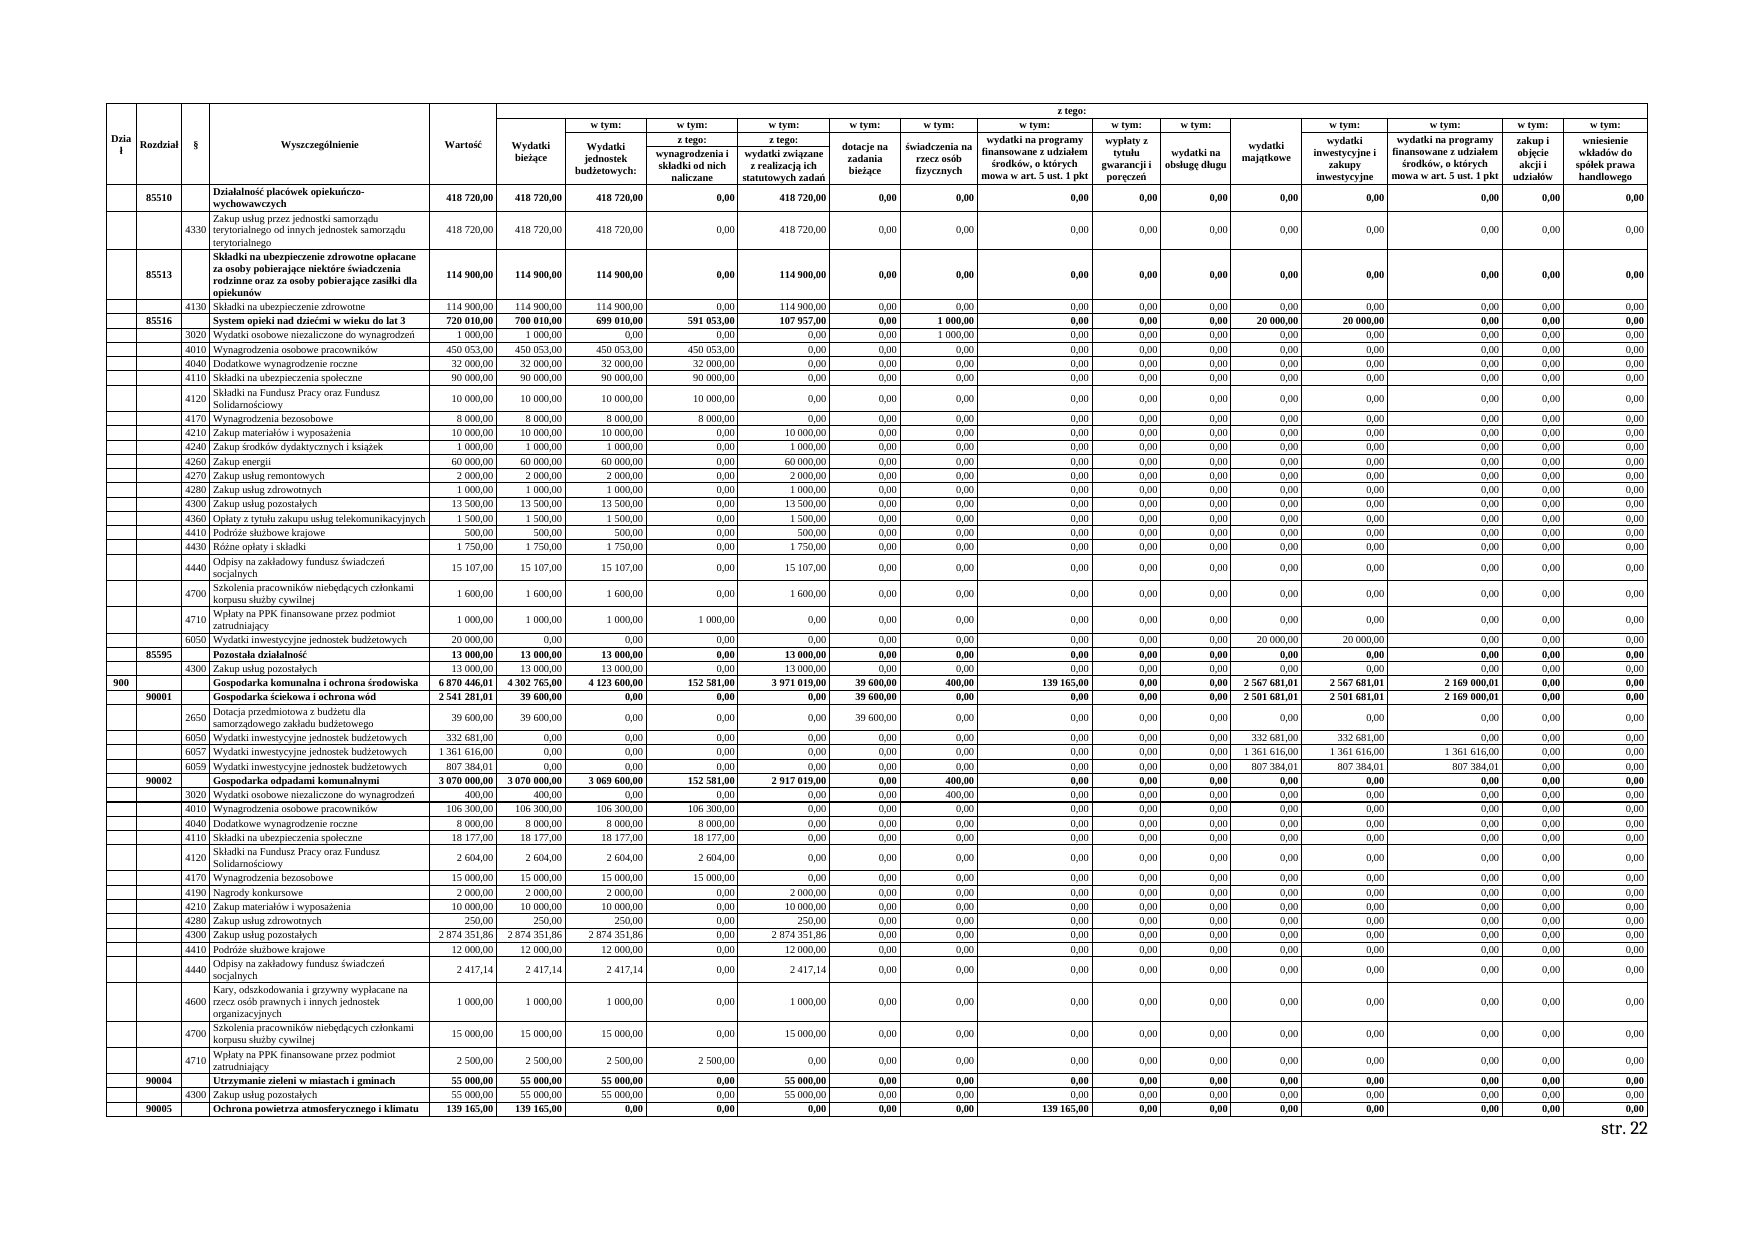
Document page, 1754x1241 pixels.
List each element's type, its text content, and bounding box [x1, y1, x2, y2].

table_cell wynagrodzenia i składki od nich naliczane [647, 147, 737, 184]
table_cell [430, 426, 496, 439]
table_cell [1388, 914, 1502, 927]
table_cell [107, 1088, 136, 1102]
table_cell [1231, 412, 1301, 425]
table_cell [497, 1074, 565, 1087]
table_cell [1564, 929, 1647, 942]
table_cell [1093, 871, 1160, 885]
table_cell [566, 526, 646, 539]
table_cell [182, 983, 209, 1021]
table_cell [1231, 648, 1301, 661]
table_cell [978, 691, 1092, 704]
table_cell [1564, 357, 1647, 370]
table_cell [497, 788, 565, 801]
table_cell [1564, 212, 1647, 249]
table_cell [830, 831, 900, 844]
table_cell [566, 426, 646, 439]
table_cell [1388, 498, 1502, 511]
table_header z tego: [497, 104, 1647, 118]
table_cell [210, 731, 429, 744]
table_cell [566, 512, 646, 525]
table_cell w tym: [1161, 119, 1230, 132]
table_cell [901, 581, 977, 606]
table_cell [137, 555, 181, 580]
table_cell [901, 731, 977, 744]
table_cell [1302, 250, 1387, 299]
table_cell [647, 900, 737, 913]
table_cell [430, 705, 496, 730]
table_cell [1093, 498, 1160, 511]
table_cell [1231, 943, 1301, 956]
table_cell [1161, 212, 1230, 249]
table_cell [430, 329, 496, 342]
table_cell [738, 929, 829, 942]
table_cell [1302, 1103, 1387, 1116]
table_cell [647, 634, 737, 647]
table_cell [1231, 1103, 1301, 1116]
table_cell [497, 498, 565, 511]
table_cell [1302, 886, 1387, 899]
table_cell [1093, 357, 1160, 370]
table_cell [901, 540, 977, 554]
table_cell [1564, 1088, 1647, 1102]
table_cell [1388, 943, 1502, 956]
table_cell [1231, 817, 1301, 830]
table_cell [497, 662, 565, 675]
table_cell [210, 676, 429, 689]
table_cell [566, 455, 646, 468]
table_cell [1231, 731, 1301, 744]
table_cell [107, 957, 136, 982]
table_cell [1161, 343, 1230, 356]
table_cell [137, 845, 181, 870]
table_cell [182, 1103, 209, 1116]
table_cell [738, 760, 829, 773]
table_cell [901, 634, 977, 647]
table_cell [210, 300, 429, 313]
table_cell wydatki na obsługę długu [1161, 133, 1230, 184]
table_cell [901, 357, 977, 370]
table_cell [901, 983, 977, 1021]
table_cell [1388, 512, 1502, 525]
table_cell z tego: [647, 133, 737, 146]
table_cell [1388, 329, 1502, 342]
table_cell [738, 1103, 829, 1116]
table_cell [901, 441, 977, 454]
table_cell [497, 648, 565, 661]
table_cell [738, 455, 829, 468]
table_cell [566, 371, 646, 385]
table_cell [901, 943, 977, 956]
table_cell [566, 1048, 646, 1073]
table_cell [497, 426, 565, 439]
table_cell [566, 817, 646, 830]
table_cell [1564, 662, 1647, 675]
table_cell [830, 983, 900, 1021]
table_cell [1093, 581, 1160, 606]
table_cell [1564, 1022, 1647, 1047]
table_cell w tym: [1503, 119, 1563, 132]
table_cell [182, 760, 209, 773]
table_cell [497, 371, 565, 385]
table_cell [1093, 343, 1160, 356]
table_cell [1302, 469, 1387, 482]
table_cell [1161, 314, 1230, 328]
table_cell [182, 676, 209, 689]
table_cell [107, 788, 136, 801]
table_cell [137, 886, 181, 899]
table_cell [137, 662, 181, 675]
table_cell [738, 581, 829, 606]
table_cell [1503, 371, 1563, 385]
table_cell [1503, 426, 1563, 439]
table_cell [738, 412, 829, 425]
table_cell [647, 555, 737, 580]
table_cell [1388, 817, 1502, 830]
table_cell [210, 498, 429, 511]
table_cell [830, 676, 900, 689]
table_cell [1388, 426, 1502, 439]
table_cell wniesienie wkładów do spółek prawa handlowego [1564, 133, 1647, 184]
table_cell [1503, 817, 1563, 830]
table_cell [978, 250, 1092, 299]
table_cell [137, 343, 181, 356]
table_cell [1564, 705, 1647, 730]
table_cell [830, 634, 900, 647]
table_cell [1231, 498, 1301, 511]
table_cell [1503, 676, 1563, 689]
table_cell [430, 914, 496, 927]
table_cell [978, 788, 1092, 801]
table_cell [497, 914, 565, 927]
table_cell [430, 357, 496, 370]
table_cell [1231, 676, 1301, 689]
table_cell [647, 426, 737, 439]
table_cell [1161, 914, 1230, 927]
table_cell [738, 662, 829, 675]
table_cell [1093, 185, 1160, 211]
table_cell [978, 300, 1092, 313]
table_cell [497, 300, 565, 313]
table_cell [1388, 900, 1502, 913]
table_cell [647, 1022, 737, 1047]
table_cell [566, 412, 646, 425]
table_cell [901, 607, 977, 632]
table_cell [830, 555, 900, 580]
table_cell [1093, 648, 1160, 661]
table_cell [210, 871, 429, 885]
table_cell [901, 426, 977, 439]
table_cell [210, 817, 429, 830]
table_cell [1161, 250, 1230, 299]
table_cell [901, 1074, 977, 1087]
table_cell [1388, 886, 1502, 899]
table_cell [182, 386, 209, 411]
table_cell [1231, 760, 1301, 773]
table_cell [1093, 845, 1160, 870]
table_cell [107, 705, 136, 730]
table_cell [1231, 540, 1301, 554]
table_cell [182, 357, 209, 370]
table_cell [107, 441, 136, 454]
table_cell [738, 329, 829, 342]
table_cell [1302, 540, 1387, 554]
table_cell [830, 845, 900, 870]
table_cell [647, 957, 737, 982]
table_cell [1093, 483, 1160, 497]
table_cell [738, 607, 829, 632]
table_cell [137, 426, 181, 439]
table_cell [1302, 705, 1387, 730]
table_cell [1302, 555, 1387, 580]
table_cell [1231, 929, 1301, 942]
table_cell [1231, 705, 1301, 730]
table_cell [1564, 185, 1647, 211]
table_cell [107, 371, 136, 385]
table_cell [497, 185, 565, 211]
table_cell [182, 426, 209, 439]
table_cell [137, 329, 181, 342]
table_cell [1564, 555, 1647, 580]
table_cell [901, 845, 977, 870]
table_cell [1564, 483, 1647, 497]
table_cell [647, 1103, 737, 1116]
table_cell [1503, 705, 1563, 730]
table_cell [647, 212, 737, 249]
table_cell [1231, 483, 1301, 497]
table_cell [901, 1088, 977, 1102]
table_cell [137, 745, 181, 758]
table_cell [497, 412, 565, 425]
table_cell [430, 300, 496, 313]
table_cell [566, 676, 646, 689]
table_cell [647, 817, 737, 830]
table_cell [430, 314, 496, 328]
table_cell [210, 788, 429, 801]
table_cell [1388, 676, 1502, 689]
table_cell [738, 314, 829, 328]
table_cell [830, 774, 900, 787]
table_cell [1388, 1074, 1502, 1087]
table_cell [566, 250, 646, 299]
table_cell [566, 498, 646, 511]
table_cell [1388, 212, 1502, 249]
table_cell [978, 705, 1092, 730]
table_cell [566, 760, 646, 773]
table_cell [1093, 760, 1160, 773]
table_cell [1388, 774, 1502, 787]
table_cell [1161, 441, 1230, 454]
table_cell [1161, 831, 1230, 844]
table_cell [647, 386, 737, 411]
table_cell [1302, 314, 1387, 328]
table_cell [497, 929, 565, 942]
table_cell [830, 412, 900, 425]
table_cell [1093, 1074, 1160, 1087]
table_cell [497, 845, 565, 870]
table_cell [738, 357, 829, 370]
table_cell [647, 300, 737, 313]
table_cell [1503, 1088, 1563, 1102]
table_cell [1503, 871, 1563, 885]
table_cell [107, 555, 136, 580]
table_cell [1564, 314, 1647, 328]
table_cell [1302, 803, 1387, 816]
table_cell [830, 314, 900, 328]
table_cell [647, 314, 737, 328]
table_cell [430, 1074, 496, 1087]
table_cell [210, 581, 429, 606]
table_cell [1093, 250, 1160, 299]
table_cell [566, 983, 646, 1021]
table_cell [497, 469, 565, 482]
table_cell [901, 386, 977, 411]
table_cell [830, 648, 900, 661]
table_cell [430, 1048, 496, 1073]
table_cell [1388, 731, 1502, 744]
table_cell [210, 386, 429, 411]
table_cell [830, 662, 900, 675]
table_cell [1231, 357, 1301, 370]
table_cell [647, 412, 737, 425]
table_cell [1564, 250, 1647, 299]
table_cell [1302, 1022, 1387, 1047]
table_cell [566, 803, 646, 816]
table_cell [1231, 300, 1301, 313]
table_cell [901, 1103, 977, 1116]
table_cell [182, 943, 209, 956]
table_header Dział [107, 104, 136, 184]
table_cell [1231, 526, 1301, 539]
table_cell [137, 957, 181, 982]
table_cell w tym: [647, 119, 737, 132]
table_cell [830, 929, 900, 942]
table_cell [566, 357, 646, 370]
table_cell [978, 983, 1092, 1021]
table_cell w tym: [1564, 119, 1647, 132]
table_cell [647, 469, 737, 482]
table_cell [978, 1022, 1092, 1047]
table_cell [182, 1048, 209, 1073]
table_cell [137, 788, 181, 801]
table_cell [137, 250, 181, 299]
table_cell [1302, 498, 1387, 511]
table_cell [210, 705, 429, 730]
table_cell w tym: [1302, 119, 1387, 132]
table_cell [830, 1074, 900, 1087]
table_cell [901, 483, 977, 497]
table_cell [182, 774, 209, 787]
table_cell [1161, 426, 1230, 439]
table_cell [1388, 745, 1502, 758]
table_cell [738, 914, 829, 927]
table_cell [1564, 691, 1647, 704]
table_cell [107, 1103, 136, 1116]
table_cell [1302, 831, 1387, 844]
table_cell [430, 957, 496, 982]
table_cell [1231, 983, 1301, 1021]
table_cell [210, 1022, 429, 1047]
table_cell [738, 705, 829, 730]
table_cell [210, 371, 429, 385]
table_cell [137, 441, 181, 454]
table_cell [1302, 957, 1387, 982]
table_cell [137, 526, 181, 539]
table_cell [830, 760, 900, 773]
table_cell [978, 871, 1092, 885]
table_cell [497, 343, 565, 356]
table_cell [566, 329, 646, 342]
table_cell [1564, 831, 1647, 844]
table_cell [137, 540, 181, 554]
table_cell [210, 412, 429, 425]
table_header Wartość [430, 104, 496, 184]
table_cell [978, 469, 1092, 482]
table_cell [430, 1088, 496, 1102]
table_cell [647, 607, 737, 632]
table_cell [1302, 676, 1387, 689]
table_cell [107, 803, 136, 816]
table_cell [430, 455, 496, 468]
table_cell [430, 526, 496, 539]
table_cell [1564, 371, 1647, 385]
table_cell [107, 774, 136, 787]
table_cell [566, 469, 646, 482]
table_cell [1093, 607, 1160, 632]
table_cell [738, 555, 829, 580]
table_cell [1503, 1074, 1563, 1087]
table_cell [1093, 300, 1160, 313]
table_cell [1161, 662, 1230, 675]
table_cell zakup i objęcie akcji i udziałów [1503, 133, 1563, 184]
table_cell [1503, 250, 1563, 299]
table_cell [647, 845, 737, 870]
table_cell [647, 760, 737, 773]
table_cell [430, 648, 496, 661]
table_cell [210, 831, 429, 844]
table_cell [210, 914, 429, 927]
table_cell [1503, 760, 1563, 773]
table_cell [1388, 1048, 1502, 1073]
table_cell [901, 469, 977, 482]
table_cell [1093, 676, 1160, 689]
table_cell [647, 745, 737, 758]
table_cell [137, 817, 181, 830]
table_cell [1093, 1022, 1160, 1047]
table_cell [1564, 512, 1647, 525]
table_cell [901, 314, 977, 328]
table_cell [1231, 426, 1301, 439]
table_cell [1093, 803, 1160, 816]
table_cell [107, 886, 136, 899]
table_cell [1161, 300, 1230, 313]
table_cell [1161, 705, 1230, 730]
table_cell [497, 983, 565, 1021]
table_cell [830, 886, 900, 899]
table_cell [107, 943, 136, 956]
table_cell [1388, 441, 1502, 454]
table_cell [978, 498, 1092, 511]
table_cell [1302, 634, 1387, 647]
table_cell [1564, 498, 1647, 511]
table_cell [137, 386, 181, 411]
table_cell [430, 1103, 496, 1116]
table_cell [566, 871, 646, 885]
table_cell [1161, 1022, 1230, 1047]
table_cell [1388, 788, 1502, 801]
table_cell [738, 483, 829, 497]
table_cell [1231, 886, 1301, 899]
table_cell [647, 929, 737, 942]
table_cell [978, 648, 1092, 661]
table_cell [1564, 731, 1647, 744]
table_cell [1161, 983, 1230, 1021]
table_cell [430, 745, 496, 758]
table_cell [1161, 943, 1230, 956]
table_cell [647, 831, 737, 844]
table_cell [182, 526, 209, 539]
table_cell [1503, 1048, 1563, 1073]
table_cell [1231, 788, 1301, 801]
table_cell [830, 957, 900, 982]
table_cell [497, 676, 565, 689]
table_cell Wydatki jednostek budżetowych: [566, 133, 646, 184]
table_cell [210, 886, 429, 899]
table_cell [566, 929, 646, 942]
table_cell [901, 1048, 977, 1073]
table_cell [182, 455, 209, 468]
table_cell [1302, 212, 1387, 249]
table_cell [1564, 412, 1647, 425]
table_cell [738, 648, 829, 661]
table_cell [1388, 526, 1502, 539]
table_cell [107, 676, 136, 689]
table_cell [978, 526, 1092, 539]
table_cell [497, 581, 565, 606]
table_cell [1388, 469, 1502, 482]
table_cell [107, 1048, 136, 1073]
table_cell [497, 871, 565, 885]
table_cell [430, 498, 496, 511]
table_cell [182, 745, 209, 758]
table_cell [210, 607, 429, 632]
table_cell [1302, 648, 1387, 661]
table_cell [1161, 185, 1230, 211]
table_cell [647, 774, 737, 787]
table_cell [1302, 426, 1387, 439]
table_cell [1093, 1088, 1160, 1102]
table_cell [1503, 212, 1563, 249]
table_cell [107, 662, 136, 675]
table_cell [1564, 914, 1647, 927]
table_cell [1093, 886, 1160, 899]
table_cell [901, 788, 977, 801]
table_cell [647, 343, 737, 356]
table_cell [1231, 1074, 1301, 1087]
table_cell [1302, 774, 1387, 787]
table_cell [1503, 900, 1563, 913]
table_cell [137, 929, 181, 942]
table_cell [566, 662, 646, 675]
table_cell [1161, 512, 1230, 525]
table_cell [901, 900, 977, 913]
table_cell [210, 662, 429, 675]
table_cell Wydatki bieżące [497, 119, 565, 184]
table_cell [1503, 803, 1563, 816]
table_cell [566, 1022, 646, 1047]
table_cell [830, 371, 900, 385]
table_cell z tego: [738, 133, 829, 146]
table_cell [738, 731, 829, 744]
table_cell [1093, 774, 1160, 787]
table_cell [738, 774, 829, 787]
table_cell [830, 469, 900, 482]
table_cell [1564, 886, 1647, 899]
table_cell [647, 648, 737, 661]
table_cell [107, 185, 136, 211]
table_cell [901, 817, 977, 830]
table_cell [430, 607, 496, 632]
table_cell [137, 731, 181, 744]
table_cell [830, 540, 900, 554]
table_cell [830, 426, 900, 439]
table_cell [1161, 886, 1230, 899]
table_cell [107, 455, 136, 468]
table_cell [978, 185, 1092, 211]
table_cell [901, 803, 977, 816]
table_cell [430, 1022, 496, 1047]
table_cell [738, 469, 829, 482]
table_cell wydatki inwestycyjne i zakupy inwestycyjne [1302, 133, 1387, 184]
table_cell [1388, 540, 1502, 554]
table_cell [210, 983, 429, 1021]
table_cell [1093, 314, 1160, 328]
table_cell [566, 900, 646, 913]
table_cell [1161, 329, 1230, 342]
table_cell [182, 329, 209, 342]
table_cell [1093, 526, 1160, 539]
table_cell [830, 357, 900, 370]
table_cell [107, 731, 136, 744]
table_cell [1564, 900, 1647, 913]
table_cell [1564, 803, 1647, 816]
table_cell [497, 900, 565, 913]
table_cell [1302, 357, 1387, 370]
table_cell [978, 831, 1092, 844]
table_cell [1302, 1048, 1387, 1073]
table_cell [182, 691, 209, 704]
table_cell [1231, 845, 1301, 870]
table_cell w tym: [738, 119, 829, 132]
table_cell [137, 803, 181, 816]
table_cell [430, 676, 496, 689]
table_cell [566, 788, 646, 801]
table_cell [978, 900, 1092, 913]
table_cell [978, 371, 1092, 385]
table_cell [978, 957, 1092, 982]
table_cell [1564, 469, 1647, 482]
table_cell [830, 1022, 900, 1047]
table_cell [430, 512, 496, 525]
table_cell w tym: [830, 119, 900, 132]
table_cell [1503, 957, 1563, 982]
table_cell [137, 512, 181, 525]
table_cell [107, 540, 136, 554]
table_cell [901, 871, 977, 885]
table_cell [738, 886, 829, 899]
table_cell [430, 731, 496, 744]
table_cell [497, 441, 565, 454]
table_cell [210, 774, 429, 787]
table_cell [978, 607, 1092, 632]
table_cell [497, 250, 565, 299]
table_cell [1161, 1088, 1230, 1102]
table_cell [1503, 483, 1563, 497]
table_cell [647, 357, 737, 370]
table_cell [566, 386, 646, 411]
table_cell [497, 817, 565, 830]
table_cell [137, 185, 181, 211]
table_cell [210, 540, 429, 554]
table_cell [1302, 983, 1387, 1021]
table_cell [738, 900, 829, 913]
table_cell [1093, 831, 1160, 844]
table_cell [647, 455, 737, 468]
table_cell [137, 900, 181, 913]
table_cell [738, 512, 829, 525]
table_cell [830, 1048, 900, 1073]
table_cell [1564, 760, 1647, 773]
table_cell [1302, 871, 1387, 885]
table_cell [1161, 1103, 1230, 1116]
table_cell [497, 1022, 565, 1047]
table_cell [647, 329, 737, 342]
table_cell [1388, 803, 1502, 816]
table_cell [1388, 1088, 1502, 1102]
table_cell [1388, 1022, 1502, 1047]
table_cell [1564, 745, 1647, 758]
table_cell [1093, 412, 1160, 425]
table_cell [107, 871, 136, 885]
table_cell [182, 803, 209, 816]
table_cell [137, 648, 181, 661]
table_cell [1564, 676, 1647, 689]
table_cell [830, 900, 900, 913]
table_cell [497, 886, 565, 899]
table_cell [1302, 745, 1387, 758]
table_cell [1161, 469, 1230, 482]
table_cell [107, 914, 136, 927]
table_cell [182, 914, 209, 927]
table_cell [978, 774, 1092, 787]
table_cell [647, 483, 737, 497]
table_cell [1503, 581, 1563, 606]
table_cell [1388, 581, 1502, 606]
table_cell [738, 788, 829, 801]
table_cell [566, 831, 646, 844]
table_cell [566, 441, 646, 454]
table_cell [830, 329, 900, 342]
table_cell wypłaty z tytułu gwarancji i poręczeń [1093, 133, 1160, 184]
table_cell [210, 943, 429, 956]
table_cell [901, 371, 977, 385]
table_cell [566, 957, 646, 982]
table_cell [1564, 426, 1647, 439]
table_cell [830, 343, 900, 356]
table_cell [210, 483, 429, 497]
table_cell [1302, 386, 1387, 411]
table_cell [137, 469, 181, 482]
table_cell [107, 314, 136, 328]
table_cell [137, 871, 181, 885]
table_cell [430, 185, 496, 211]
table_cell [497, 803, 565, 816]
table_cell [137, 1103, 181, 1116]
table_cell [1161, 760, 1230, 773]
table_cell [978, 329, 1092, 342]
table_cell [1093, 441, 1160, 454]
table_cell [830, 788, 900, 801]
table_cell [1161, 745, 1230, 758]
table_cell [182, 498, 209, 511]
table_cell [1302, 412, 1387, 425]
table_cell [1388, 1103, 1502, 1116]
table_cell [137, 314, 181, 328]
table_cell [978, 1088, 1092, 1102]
table_header Rozdział [137, 104, 181, 184]
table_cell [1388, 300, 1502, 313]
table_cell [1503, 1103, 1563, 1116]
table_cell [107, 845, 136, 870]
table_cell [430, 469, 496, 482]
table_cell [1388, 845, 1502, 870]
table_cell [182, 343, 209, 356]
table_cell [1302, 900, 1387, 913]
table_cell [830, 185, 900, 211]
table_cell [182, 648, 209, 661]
table_cell wydatki majątkowe [1231, 119, 1301, 184]
table_cell wydatki na programy finansowane z udziałem środków, o których mowa w art. 5 ust. 1 pkt 2, 3 [1388, 133, 1502, 184]
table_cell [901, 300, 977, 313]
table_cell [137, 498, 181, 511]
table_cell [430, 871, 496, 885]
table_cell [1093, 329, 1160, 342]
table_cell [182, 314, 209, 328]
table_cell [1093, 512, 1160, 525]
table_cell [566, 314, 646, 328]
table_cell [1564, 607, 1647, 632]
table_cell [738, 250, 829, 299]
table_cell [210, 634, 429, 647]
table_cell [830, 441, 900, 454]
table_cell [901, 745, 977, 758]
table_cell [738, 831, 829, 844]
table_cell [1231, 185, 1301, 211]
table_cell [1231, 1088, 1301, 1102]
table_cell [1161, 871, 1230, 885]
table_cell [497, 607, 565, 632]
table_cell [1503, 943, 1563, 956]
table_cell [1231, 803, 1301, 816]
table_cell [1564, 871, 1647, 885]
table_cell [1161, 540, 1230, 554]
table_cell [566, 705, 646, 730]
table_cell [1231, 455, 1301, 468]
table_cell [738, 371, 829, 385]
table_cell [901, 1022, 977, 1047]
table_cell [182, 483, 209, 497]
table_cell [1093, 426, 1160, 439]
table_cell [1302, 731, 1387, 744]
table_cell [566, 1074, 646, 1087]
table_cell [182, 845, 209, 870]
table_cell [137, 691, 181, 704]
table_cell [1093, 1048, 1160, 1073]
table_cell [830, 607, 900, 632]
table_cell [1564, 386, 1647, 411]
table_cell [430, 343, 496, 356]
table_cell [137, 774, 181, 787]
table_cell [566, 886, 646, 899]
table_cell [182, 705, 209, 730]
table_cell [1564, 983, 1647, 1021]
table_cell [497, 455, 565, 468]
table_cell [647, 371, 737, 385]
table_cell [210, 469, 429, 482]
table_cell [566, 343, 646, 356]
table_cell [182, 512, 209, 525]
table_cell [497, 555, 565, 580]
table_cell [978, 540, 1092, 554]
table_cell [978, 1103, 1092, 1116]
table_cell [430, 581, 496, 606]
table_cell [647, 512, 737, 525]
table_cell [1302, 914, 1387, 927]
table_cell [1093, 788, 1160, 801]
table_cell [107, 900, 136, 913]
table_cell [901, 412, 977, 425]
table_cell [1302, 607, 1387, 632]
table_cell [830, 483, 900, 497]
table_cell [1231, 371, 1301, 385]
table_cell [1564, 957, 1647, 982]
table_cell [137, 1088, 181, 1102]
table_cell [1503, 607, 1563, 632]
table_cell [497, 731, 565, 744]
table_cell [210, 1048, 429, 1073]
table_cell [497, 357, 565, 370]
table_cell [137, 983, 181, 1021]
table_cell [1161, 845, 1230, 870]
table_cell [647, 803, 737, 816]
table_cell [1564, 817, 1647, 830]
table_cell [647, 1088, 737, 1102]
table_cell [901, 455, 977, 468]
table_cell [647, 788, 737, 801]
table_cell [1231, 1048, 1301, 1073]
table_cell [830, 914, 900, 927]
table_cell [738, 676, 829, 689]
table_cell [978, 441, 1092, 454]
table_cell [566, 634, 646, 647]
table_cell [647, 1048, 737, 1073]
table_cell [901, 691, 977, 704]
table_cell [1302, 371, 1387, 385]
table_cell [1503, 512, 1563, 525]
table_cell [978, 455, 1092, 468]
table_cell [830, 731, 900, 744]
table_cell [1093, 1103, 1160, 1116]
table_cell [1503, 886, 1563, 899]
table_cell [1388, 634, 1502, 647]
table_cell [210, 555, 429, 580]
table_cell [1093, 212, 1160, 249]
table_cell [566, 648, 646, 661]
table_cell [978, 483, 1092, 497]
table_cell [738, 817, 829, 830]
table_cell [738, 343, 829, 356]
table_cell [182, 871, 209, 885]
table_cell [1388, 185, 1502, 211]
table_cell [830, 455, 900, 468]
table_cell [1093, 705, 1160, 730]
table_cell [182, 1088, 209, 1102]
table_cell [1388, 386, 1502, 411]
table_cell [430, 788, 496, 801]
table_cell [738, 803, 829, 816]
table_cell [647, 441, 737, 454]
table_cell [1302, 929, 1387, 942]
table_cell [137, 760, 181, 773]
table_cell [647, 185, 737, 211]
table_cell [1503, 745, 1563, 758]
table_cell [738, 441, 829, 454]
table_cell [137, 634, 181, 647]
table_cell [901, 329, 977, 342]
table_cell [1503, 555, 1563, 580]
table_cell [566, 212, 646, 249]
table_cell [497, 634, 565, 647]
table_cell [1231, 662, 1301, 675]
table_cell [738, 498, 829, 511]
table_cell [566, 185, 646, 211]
table_header § [182, 104, 209, 184]
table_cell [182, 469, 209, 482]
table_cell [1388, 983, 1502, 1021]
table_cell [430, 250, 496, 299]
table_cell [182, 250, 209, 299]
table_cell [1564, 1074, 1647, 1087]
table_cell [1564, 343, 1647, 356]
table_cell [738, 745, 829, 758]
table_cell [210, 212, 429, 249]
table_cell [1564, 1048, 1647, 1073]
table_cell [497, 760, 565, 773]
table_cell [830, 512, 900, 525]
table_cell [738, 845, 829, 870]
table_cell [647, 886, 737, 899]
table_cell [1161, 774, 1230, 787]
table_cell wydatki na programy finansowane z udziałem środków, o których mowa w art. 5 ust. 1 pkt 2, 3 [978, 133, 1092, 184]
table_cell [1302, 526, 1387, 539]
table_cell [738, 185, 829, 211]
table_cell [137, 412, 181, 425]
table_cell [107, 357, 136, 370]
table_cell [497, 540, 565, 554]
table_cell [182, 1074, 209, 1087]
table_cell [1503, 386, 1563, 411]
table_cell świadczenia na rzecz osób fizycznych [901, 133, 977, 184]
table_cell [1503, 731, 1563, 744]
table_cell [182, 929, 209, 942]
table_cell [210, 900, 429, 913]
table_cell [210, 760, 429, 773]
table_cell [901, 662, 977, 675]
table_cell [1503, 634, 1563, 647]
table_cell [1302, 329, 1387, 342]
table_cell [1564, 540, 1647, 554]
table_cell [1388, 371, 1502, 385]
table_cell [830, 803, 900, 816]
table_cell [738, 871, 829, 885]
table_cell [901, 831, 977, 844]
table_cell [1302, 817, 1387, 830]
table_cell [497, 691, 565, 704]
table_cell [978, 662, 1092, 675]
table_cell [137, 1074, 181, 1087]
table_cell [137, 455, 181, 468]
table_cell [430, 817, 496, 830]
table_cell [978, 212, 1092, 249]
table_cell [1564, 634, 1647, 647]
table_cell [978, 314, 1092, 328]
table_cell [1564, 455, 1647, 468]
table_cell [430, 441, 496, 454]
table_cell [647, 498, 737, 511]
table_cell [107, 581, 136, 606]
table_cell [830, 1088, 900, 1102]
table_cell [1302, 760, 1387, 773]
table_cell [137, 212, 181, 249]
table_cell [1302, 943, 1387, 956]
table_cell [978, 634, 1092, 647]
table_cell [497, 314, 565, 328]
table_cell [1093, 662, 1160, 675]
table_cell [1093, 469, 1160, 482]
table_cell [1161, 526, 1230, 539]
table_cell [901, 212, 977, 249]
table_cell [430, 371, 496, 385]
table_cell wydatki związane z realizacją ich statutowych zadań [738, 147, 829, 184]
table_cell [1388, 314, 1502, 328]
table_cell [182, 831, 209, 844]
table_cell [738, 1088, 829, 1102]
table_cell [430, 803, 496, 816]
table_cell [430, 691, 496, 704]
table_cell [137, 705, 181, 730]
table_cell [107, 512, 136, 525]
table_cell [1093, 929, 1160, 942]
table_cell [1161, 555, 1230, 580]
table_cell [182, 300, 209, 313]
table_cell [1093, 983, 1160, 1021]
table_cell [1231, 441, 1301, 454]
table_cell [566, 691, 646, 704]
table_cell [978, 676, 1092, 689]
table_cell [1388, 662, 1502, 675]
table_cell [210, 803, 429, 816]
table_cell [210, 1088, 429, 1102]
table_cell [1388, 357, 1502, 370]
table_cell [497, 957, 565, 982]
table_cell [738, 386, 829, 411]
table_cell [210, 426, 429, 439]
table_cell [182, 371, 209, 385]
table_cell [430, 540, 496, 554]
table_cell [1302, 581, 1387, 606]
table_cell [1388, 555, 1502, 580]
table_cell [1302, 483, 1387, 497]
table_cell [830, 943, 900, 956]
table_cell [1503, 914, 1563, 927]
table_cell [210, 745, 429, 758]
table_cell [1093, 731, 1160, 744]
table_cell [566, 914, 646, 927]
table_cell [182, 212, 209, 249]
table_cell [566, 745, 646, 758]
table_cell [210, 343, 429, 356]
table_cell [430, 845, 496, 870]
table_cell w tym: [1388, 119, 1502, 132]
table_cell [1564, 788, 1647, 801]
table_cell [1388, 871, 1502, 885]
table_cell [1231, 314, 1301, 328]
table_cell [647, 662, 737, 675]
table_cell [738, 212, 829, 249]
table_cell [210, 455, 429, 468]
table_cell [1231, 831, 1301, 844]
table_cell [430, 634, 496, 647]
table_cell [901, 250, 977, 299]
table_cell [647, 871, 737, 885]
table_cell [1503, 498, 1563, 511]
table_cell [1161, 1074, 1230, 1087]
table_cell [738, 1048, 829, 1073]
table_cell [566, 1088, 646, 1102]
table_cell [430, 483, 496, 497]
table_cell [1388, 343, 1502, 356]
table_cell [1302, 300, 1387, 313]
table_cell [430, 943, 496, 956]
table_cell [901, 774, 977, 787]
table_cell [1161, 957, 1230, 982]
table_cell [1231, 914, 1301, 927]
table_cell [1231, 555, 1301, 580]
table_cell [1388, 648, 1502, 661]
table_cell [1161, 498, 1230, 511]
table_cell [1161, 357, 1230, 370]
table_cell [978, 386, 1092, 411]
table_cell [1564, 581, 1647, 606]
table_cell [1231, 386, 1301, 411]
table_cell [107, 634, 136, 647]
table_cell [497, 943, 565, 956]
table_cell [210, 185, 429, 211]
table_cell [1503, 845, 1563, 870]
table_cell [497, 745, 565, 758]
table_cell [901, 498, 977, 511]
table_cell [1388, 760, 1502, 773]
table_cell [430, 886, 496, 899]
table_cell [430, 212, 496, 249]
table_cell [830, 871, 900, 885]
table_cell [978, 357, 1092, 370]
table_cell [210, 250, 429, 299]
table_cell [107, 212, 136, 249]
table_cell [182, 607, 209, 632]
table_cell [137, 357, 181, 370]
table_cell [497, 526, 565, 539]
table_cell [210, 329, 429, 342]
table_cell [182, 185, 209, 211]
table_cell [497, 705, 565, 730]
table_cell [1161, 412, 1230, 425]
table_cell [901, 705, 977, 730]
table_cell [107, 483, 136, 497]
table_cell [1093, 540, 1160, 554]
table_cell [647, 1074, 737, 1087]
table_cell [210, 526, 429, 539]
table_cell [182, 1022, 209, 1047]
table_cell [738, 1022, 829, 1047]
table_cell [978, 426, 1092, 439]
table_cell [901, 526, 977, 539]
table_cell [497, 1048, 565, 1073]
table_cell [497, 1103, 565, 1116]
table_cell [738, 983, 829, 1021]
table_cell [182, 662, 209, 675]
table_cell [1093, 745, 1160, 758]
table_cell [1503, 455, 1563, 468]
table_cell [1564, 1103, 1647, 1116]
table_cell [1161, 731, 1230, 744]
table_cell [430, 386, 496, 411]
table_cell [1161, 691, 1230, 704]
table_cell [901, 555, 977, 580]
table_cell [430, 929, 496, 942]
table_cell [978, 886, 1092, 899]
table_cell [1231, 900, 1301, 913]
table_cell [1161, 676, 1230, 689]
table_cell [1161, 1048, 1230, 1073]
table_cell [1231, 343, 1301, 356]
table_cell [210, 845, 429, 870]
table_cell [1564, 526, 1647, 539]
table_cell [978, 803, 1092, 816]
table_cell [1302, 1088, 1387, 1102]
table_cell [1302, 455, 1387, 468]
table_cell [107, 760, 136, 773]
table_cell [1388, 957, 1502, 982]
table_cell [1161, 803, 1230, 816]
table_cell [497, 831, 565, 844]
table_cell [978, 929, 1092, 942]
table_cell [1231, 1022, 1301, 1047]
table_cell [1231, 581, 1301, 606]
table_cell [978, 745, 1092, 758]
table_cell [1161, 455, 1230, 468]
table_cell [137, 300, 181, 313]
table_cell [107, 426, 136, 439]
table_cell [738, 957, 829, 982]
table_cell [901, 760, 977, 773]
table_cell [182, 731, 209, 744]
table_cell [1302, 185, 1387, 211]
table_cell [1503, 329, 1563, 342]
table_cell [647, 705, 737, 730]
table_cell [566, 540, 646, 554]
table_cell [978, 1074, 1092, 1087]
table_cell dotacje na zadania bieżące [830, 133, 900, 184]
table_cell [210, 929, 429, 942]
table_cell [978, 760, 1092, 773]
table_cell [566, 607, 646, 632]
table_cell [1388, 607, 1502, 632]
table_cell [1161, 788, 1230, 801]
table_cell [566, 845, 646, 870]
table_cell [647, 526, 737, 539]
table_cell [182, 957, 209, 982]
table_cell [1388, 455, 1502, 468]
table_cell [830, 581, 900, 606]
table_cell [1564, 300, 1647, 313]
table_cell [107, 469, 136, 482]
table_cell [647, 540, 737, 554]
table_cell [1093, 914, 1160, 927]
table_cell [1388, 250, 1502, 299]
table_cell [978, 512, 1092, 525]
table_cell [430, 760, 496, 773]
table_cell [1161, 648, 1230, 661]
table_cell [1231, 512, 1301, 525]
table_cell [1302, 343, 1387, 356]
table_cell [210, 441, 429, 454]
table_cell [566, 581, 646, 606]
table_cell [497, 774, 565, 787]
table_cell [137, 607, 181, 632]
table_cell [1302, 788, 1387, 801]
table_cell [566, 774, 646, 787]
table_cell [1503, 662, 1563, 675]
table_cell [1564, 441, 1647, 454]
table_cell w tym: [901, 119, 977, 132]
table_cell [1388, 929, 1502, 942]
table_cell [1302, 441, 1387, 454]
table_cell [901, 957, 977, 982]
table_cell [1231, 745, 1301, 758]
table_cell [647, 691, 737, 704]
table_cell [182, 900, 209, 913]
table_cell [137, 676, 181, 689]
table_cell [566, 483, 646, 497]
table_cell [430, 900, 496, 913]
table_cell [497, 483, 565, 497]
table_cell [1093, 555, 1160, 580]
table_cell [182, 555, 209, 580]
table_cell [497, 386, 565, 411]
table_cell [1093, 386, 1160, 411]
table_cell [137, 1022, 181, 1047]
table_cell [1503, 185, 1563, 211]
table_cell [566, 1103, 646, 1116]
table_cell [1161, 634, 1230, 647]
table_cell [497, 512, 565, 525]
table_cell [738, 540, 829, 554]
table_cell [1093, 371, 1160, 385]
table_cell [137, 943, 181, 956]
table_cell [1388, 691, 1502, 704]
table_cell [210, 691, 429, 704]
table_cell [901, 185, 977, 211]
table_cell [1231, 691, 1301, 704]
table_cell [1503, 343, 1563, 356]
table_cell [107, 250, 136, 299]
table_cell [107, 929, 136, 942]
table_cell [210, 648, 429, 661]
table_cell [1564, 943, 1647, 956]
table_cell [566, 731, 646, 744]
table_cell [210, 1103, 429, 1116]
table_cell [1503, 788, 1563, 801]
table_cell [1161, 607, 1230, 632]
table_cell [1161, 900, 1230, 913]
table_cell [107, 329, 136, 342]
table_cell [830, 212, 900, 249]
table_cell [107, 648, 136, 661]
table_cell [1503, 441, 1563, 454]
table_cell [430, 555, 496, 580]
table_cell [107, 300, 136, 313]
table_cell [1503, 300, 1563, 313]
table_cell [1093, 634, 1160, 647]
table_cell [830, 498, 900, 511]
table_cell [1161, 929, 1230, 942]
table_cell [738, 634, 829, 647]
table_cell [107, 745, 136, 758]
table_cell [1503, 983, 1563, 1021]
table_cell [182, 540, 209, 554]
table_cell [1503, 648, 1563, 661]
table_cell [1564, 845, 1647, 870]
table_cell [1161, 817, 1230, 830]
table_header Wyszczególnienie [210, 104, 429, 184]
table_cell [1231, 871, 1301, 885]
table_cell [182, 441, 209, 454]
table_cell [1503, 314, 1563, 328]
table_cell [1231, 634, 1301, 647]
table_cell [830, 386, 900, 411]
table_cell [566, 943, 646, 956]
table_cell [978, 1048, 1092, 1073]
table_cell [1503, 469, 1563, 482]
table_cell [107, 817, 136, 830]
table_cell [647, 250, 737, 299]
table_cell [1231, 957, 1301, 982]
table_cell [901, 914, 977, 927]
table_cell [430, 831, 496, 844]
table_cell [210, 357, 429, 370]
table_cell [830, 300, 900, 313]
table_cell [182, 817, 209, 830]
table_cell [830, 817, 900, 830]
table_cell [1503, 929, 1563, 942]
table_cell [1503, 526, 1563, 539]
table_cell w tym: [978, 119, 1092, 132]
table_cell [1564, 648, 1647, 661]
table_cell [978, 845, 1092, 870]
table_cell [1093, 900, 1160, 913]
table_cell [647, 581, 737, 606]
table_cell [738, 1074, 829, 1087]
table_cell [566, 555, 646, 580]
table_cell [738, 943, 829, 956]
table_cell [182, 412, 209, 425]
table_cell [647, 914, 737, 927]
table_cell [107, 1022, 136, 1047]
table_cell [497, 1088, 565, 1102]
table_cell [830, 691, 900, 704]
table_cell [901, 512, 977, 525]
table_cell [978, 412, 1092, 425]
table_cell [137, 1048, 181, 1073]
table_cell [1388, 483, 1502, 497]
table_cell w tym: [1093, 119, 1160, 132]
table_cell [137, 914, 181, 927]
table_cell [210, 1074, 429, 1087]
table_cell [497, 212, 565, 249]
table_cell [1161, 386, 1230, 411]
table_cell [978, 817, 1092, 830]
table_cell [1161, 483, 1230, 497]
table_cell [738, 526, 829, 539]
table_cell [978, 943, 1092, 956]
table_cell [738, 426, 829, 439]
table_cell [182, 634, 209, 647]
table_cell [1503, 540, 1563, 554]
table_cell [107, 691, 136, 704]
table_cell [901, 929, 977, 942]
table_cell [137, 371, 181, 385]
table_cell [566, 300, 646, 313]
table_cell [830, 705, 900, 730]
table_cell w tym: [566, 119, 646, 132]
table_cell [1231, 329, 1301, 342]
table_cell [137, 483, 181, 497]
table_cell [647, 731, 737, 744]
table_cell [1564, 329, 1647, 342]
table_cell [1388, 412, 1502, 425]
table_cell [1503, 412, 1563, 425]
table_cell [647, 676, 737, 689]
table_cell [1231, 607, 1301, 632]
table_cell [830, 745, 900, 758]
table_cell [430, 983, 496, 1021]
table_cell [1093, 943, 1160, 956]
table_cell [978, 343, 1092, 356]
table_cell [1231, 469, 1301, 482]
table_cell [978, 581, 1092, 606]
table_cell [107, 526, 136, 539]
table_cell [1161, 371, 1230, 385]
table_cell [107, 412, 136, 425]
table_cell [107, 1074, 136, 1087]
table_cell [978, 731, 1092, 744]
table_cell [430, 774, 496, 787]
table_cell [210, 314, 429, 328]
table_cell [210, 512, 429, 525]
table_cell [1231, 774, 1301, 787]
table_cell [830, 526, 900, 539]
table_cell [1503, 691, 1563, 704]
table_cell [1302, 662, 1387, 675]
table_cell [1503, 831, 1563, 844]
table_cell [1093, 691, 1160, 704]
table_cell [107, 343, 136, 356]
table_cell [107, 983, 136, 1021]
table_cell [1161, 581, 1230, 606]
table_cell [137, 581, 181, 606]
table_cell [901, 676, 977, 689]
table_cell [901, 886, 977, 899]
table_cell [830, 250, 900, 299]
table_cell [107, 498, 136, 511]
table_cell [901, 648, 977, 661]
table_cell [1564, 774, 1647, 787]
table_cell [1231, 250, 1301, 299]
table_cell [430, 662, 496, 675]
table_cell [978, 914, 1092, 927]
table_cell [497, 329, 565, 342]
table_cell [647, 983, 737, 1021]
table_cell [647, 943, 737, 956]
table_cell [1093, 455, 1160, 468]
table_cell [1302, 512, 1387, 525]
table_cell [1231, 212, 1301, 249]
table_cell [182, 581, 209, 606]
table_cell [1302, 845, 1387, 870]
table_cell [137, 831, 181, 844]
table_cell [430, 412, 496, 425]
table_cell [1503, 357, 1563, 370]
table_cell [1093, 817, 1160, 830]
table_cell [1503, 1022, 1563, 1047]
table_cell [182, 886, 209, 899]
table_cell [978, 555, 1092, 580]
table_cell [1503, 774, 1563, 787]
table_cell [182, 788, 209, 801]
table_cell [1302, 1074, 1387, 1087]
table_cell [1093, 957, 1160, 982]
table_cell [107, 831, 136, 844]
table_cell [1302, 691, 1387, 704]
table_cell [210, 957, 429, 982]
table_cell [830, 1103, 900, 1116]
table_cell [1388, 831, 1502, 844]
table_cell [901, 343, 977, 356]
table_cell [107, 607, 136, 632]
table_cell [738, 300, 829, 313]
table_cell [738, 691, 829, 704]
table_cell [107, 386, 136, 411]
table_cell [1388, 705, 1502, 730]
